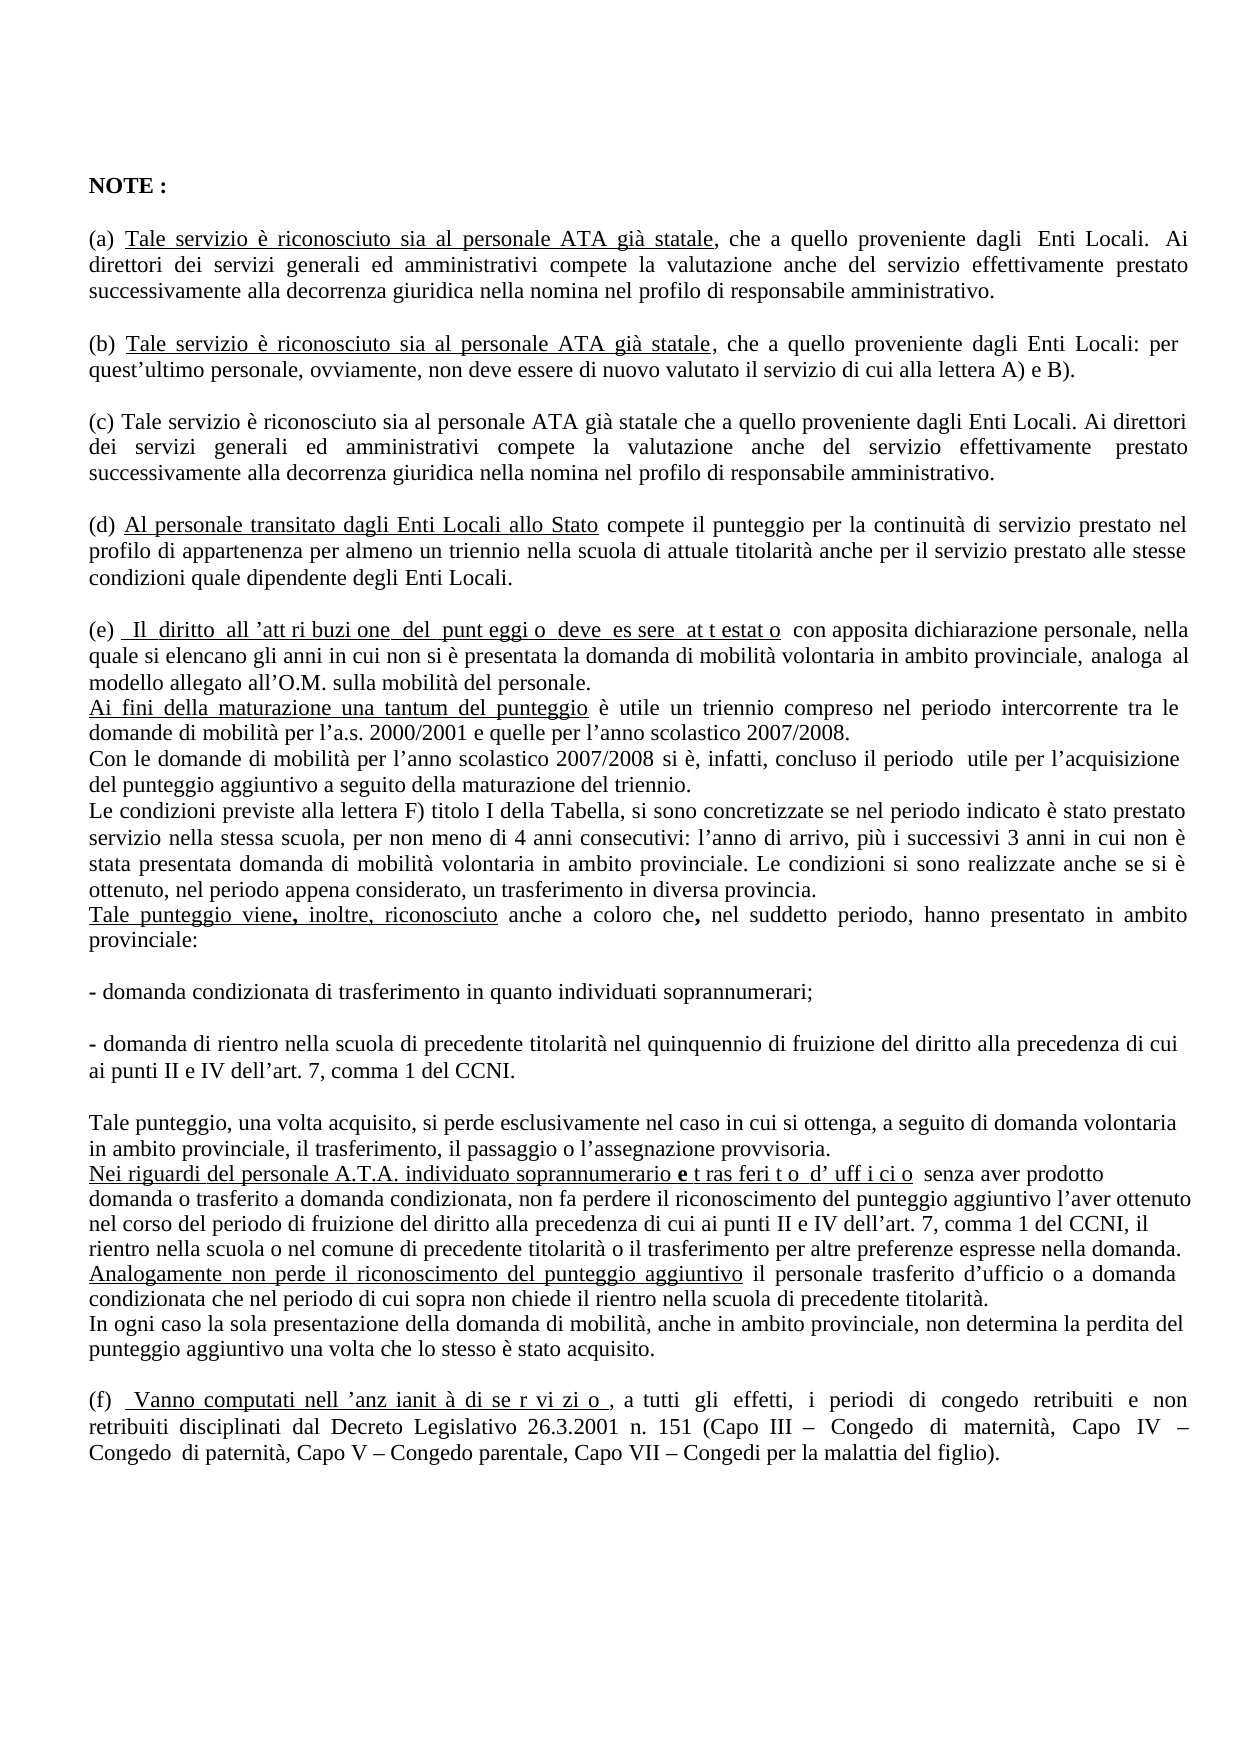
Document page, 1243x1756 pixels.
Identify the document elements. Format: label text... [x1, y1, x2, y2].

list Tale servizio è riconosciuto sia al personale ATA già statale, che a quello proveniente dagli Enti Locali. Ai direttori dei servizi generali ed amministrativi compete la valutazione anche del servizio effettivamente prestato successivamente alla decorrenza giuridica nella nomina nel profilo di responsabile amministrativo. [89, 224, 1188, 304]
text In ogni caso la sola presentazione della domanda di mobilità, anche in ambito provinciale, non determina la perdita del punteggio aggiuntivo una volta che lo stesso è stato acquisito. [89, 1311, 1201, 1361]
list Tale servizio è riconosciuto sia al personale ATA già statale che a quello proveniente dagli Enti Locali. Ai direttori dei servizi generali ed amministrativi compete la valutazione anche del servizio effettivamente prestato successivamente alla decorrenza giuridica nella nomina nel profilo di responsabile amministrativo. [89, 410, 1188, 485]
subtitle NOTE : [89, 172, 1201, 198]
text Con le domande di mobilità per l’anno scolastico 2007/2008 si è, infatti, concluso il periodo utile per l’acquisizione del punteggio aggiuntivo a seguito della maturazione del triennio. [89, 746, 1180, 797]
text Analogamente non perde il riconoscimento del punteggio aggiuntivo il personale trasferito d’ufficio o a domanda condizionata che nel periodo di cui sopra non chiede il rientro nella scuola di precedente titolarità. [89, 1261, 1201, 1311]
list domanda di rientro nella scuola di precedente titolarità nel quinquennio di fruizione del diritto alla precedenza di cui ai punti II e IV dell’art. 7, comma 1 del CCNI. [89, 1031, 1179, 1083]
text Le condizioni previste alla lettera F) titolo I della Tabella, si sono concretizzate se nel periodo indicato è stato prestato servizio nella stessa scuola, per non meno di 4 anni consecutivi: l’anno di arrivo, più i successivi 3 anni in cui non è stata presentata domanda di mobilità volontaria in ambito provinciale. Le condizioni si sono realizzate anche se si è ottenuto, nel periodo appena considerato, un trasferimento in diversa provincia. [89, 797, 1188, 903]
list domanda condizionata di trasferimento in quanto individuati soprannumerari; [89, 978, 1201, 1004]
text Nei riguardi del personale A.T.A. individuato soprannumerario e t ras feri t o d’ uff i ci o senza aver prodotto domanda o trasferito a domanda condizionata, non fa perdere il riconoscimento del punteggio aggiuntivo l’aver ottenuto nel corso del periodo di fruizione del diritto alla precedenza di cui ai punti II e IV dell’art. 7, comma 1 del CCNI, il rientro nella scuola o nel comune di precedente titolarità o il trasferimento per altre preferenze espresse nella domanda. [89, 1161, 1193, 1261]
list Il diritto all ’att ri buzi one del punt eggi o deve es sere at t estat o con apposita dichiarazione personale, nella quale si elencano gli anni in cui non si è presentata la domanda di mobilità volontaria in ambito provinciale, analoga al modello allegato all’O.M. sulla mobilità del personale. [89, 616, 1189, 695]
list Vanno computati nell ’anz ianit à di se r vi zi o , a tutti gli effetti, i periodi di congedo retribuiti e non retribuiti disciplinati dal Decreto Legislativo 26.3.2001 n. 151 (Capo III – Congedo di maternità, Capo IV – Congedo di paternità, Capo V – Congedo parentale, Capo VII – Congedi per la malattia del figlio). [89, 1386, 1189, 1465]
text Ai fini della maturazione una tantum del punteggio è utile un triennio compreso nel periodo intercorrente tra le domande di mobilità per l’a.s. 2000/2001 e quelle per l’anno scolastico 2007/2008. [89, 696, 1180, 746]
list Tale servizio è riconosciuto sia al personale ATA già statale, che a quello proveniente dagli Enti Locali: per quest’ultimo personale, ovviamente, non deve essere di nuovo valutato il servizio di cui alla lettera A) e B). [89, 330, 1180, 383]
text Tale punteggio, una volta acquisito, si perde esclusivamente nel caso in cui si ottenga, a seguito di domanda volontaria in ambito provinciale, il trasferimento, il passaggio o l’assegnazione provvisoria. [89, 1110, 1180, 1161]
list Al personale transitato dagli Enti Locali allo Stato compete il punteggio per la continuità di servizio prestato nel profilo di appartenenza per almeno un triennio nella scuola di attuale titolarità anche per il servizio prestato alle stesse condizioni quale dipendente degli Enti Locali. [89, 511, 1188, 590]
text Tale punteggio viene, inoltre, riconosciuto anche a coloro che, nel suddetto periodo, hanno presentato in ambito provinciale: [89, 903, 1188, 953]
